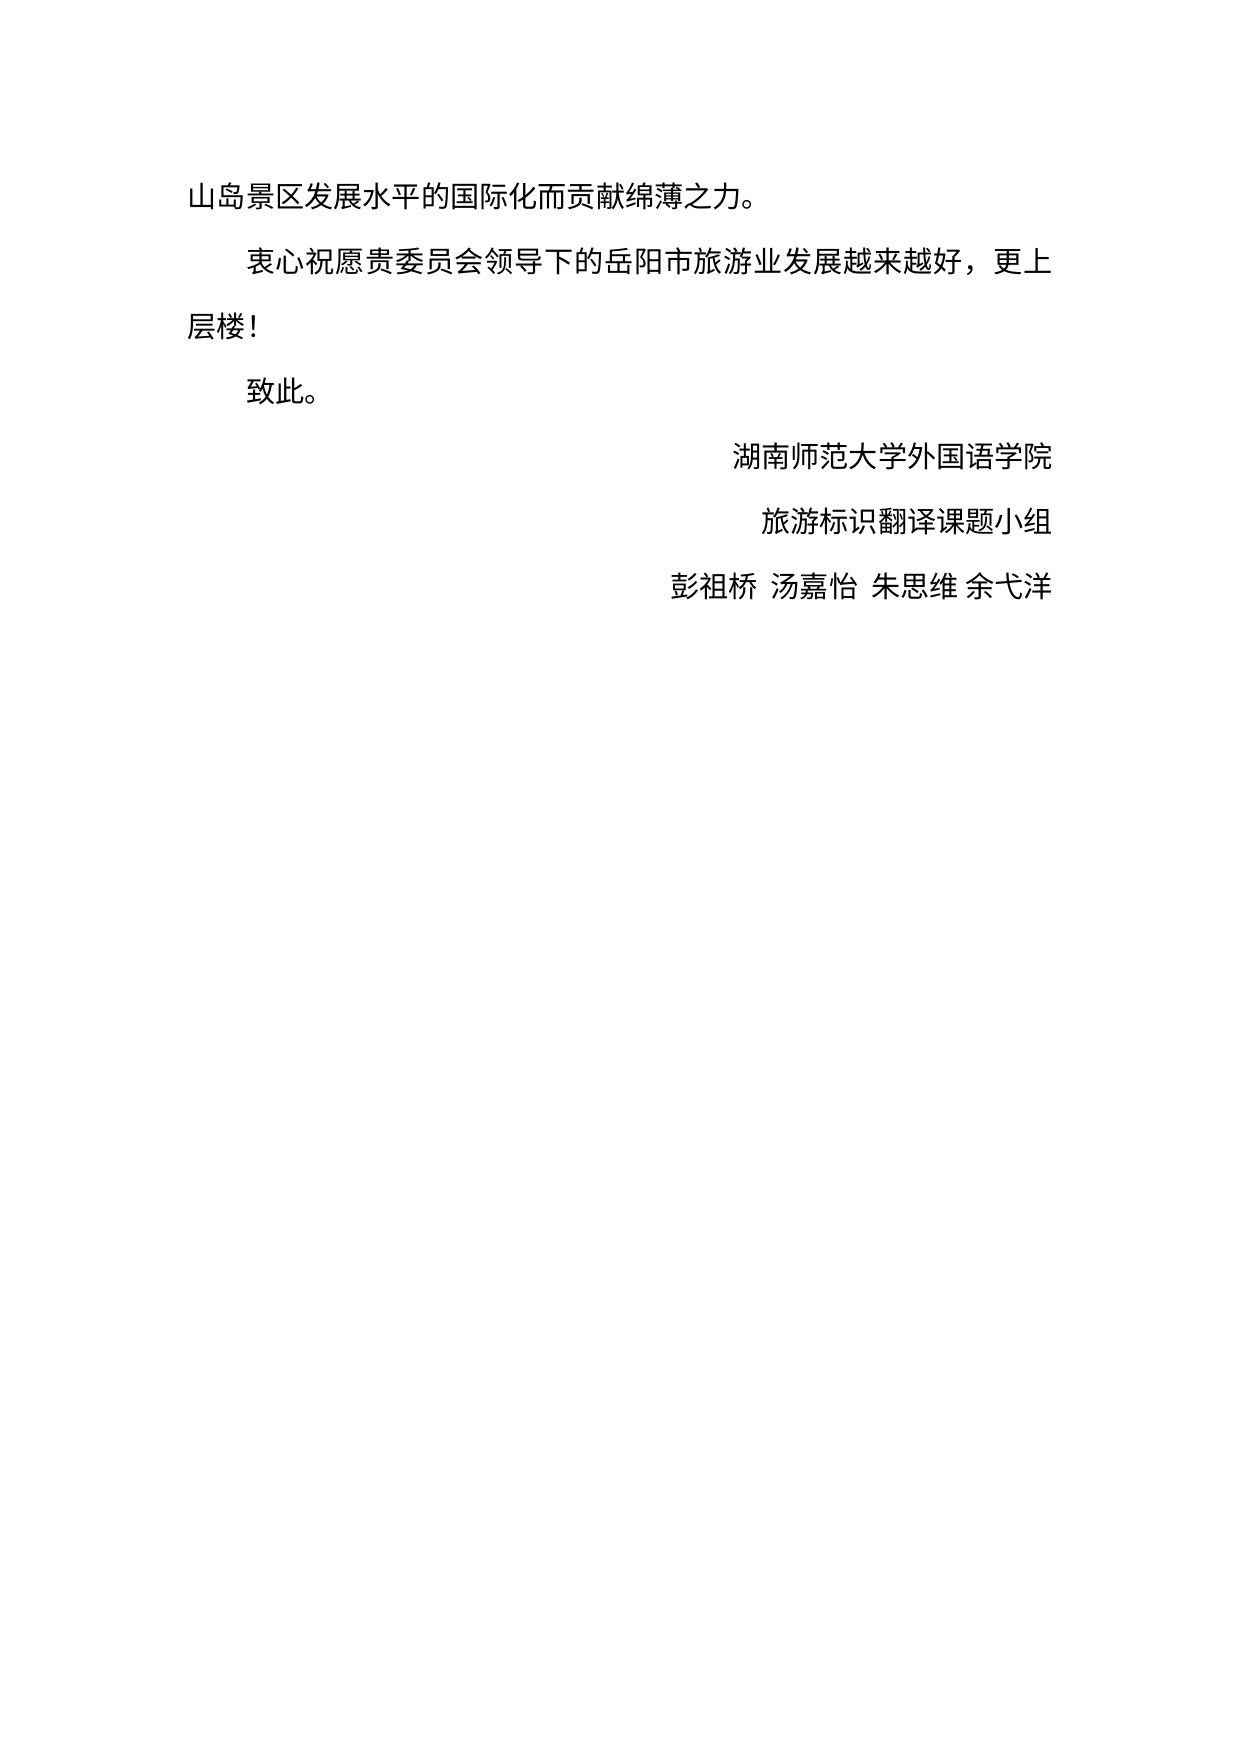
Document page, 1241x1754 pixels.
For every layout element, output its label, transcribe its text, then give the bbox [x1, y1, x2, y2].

text 衷心祝愿贵委员会领导下的岳阳市旅游业发展越来越好，更上层楼！ [187, 227, 1053, 357]
text 彭祖桥 汤嘉怡 朱思维 余弋洋 [187, 552, 1053, 617]
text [187, 162, 1053, 227]
text 致此。 [187, 357, 1053, 422]
text 湖南师范大学外国语学院 [187, 422, 1053, 487]
text 旅游标识翻译课题小组 [187, 487, 1053, 552]
